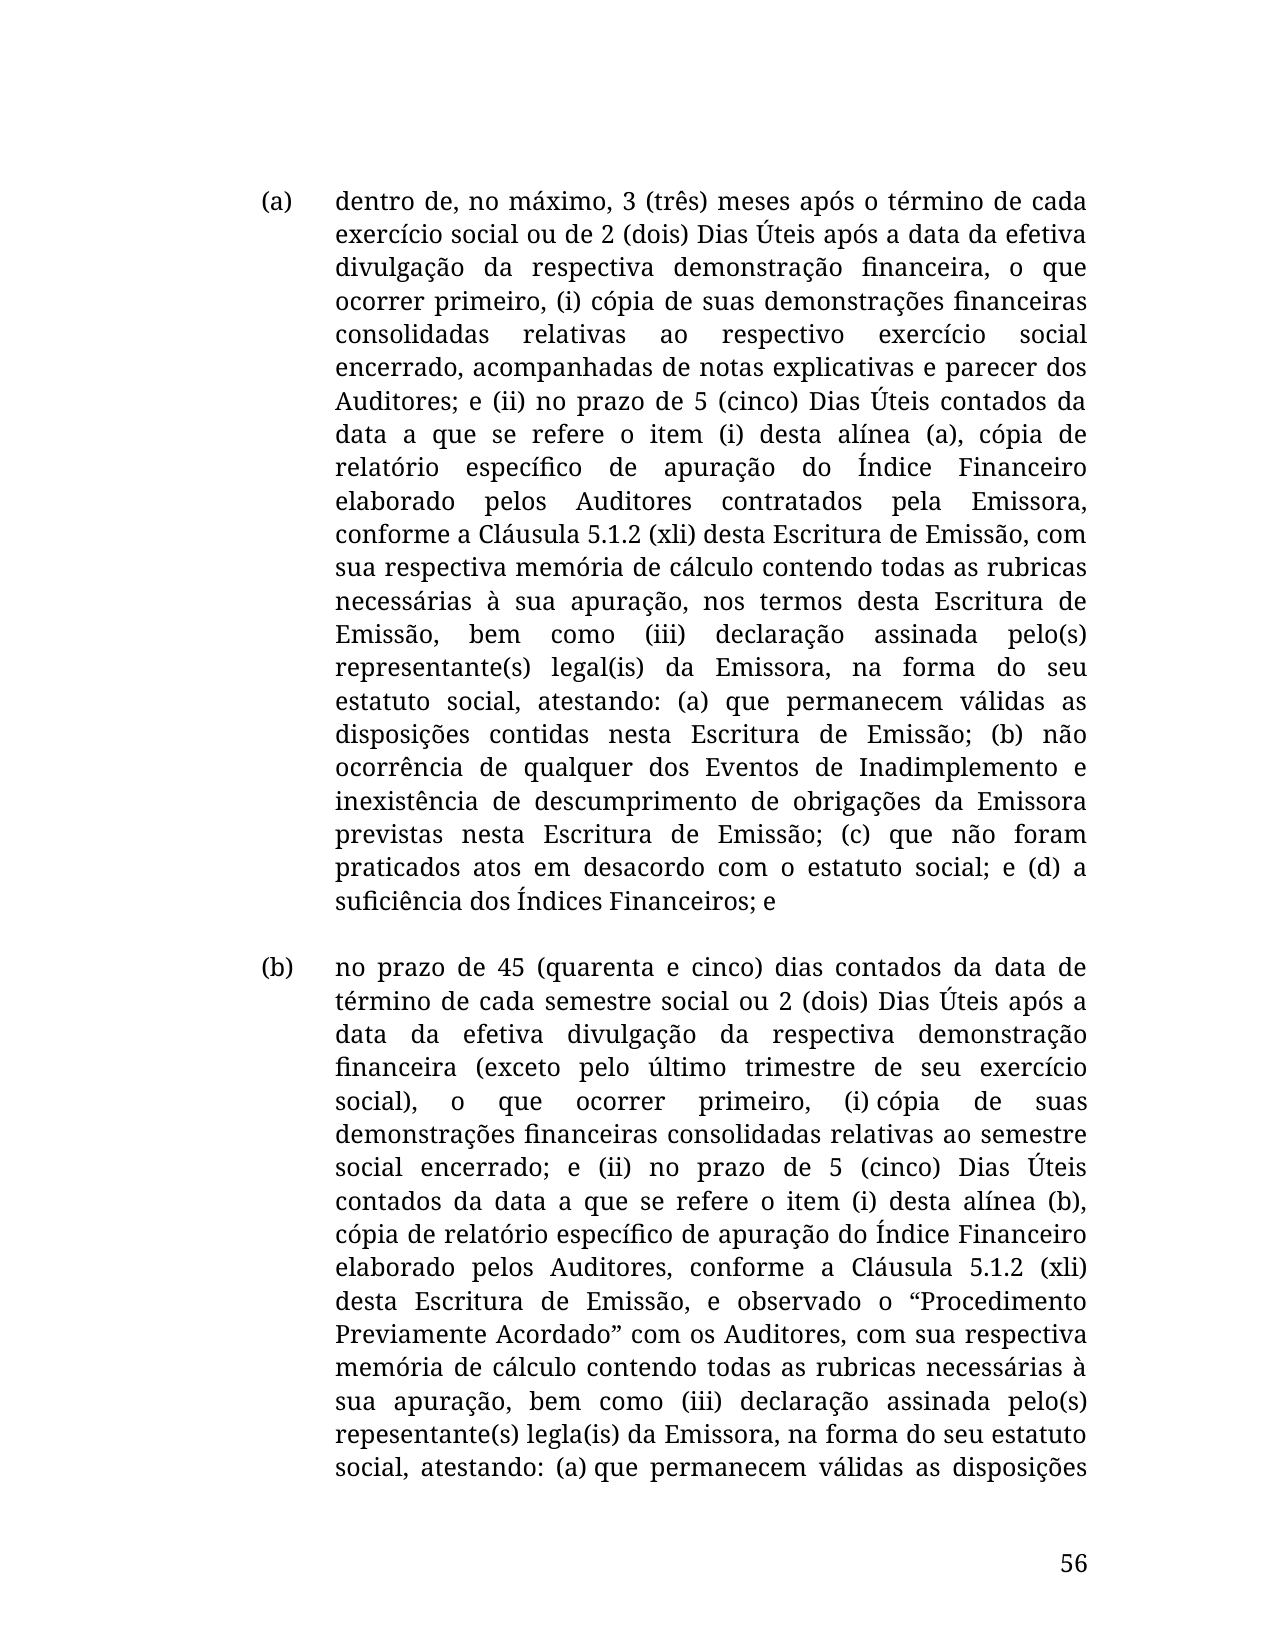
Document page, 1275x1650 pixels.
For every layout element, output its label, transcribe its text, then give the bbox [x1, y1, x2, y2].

list dentro de, no máximo, 3 (três) meses após o término de cada exercício social ou de 2 (dois) Dias Úteis após a data da efetiva divulgação da respectiva demonstração financeira, o que ocorrer primeiro, (i) cópia de suas demonstrações financeiras consolidadas relativas ao respectivo exercício social encerrado, acompanhadas de notas explicativas e parecer dos Auditores; e (ii) no prazo de 5 (cinco) Dias Úteis contados da data a que se refere o item (i) desta alínea (a), cópia de relatório específico de apuração do Índice Financeiro elaborado pelos Auditores contratados pela Emissora, conforme a Cláusula 5.1.2 (xli) desta Escritura de Emissão, com sua respectiva memória de cálculo contendo todas as rubricas necessárias à sua apuração, nos termos desta Escritura de Emissão, bem como (iii) declaração assinada pelo(s) representante(s) legal(is) da Emissora, na forma do seu estatuto social, atestando: (a) que permanecem válidas as disposições contidas nesta Escritura de Emissão; (b) não ocorrência de qualquer dos Eventos de Inadimplemento e inexistência de descumprimento de obrigações da Emissora previstas nesta Escritura de Emissão; (c) que não foram praticados atos em desacordo com o estatuto social; e (d) a suficiência dos Índices Financeiros; e [261, 183, 1088, 917]
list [261, 950, 1088, 1483]
